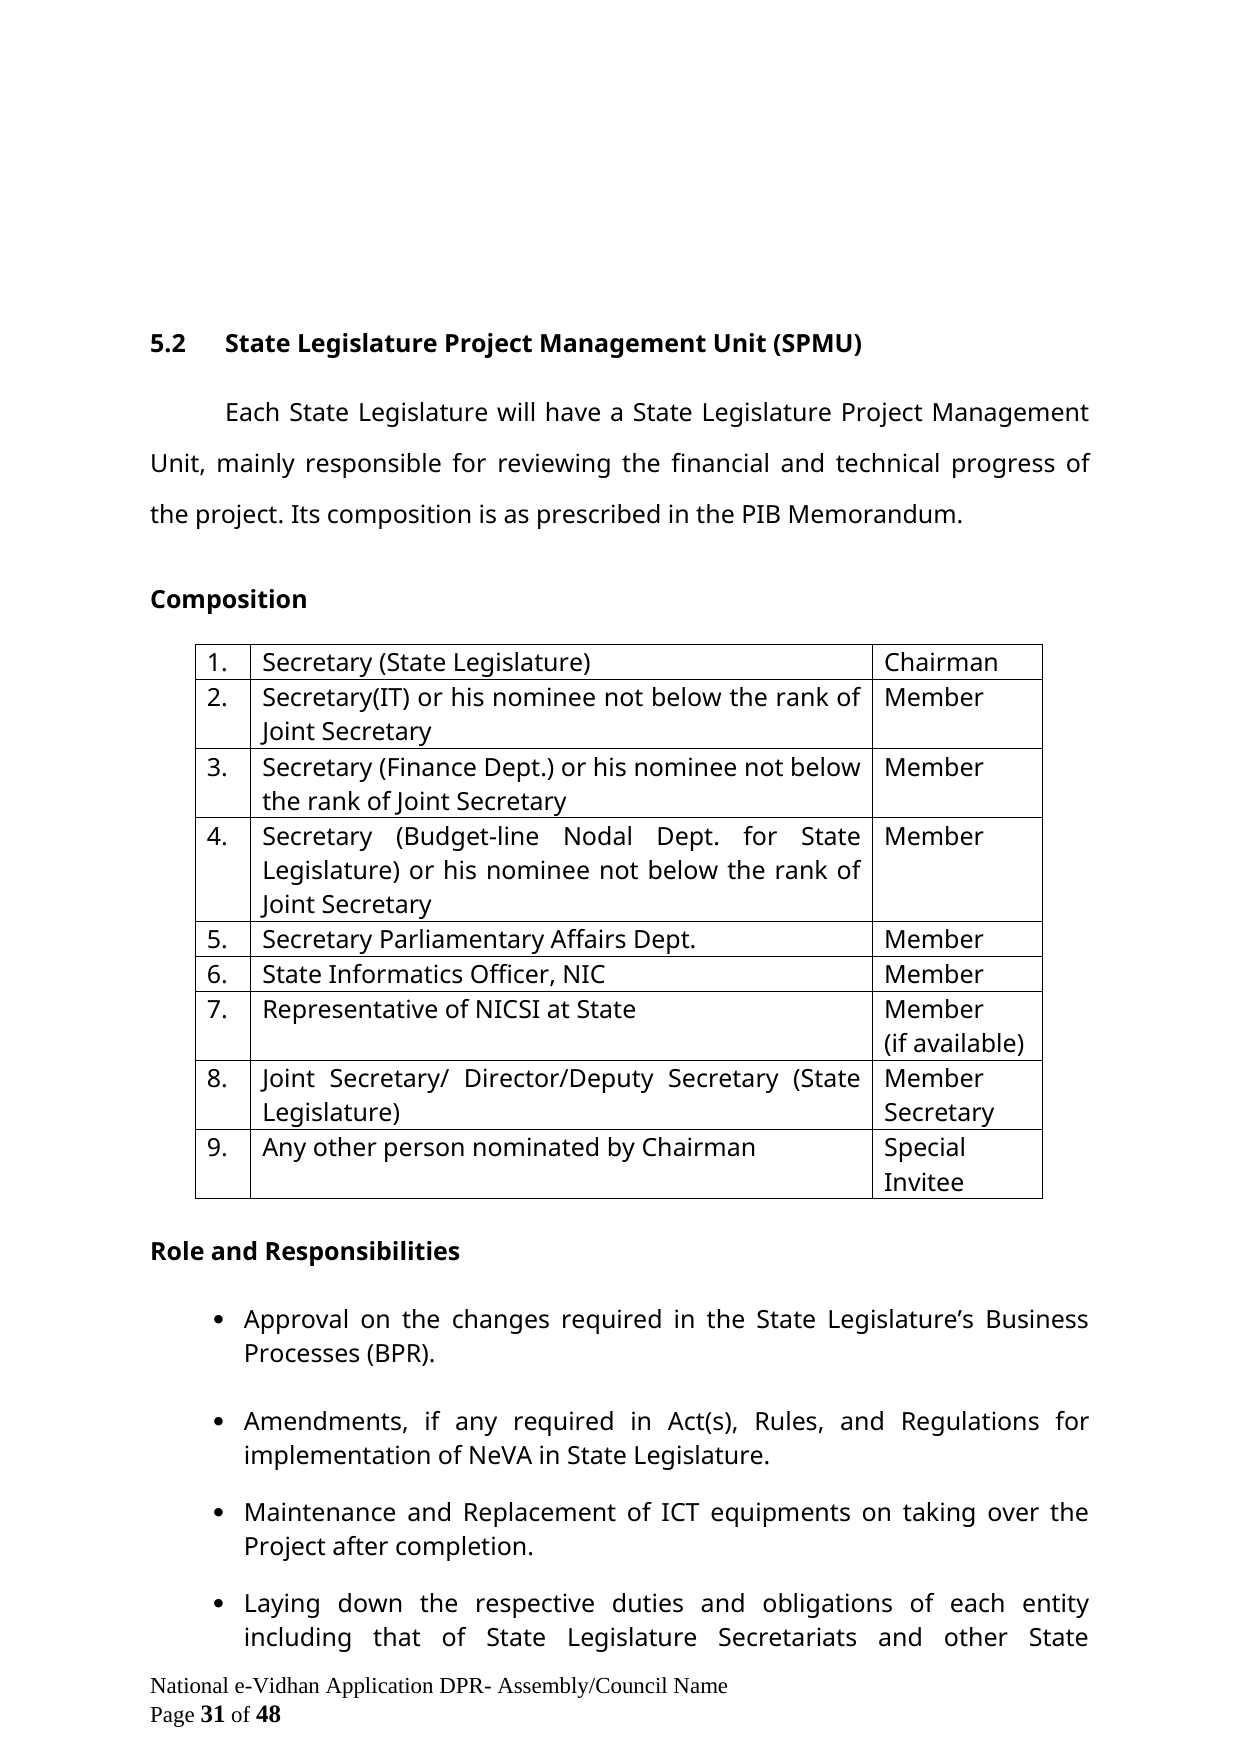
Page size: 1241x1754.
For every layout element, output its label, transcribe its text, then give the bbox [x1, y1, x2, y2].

table_cell 3. [196, 749, 250, 817]
table_cell Member [873, 922, 1042, 956]
table_cell Secretary (Budget-line Nodal Dept. for State Legislature) or his nominee not below the rank of Joint Secretary [251, 818, 872, 921]
table_cell Joint Secretary/ Director/Deputy Secretary (State Legislature) [251, 1061, 872, 1129]
table_header Secretary (State Legislature) [251, 645, 872, 679]
list State Legislature Project Management Unit (SPMU) [150, 326, 1090, 360]
table_cell Member [873, 680, 1042, 748]
table_cell 4. [196, 818, 250, 921]
table_header 1. [196, 645, 250, 679]
table_cell Member Secretary [873, 1061, 1042, 1129]
table_cell Secretary Parliamentary Affairs Dept. [251, 922, 872, 956]
table_cell Representative of NICSI at State [251, 992, 872, 1060]
text Role and Responsibilities [150, 1233, 1090, 1267]
table_cell 8. [196, 1061, 250, 1129]
text Each State Legislature will have a State Legislature Project Management Unit, mainly responsible for reviewing the financial and technical progress of the project. Its composition is as prescribed in the PIB Memorandum. [150, 394, 1090, 530]
table_cell Special Invitee [873, 1130, 1042, 1198]
table_cell State Informatics Officer, NIC [251, 957, 872, 991]
table_header Chairman [873, 645, 1042, 679]
list Amendments, if any required in Act(s), Rules, and Regulations for implementation of NeVA in State Legislature. [214, 1404, 1090, 1472]
table_cell Member [873, 957, 1042, 991]
table_cell Secretary (Finance Dept.) or his nominee not below the rank of Joint Secretary [251, 749, 872, 817]
table_cell Secretary(IT) or his nominee not below the rank of Joint Secretary [251, 680, 872, 748]
table_cell Any other person nominated by Chairman [251, 1130, 872, 1198]
table_cell 9. [196, 1130, 250, 1198]
table_cell Member [873, 818, 1042, 921]
table_cell 2. [196, 680, 250, 748]
list Maintenance and Replacement of ICT equipments on taking over the Project after completion. [214, 1494, 1090, 1563]
table_cell 5. [196, 922, 250, 956]
table_cell 6. [196, 957, 250, 991]
table_cell 7. [196, 992, 250, 1060]
table_cell Member [873, 749, 1042, 817]
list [214, 1585, 1090, 1653]
text Composition [150, 581, 1090, 616]
table_cell Member (if available) [873, 992, 1042, 1060]
list Approval on the changes required in the State Legislature’s Business Processes (BPR). [214, 1301, 1090, 1369]
